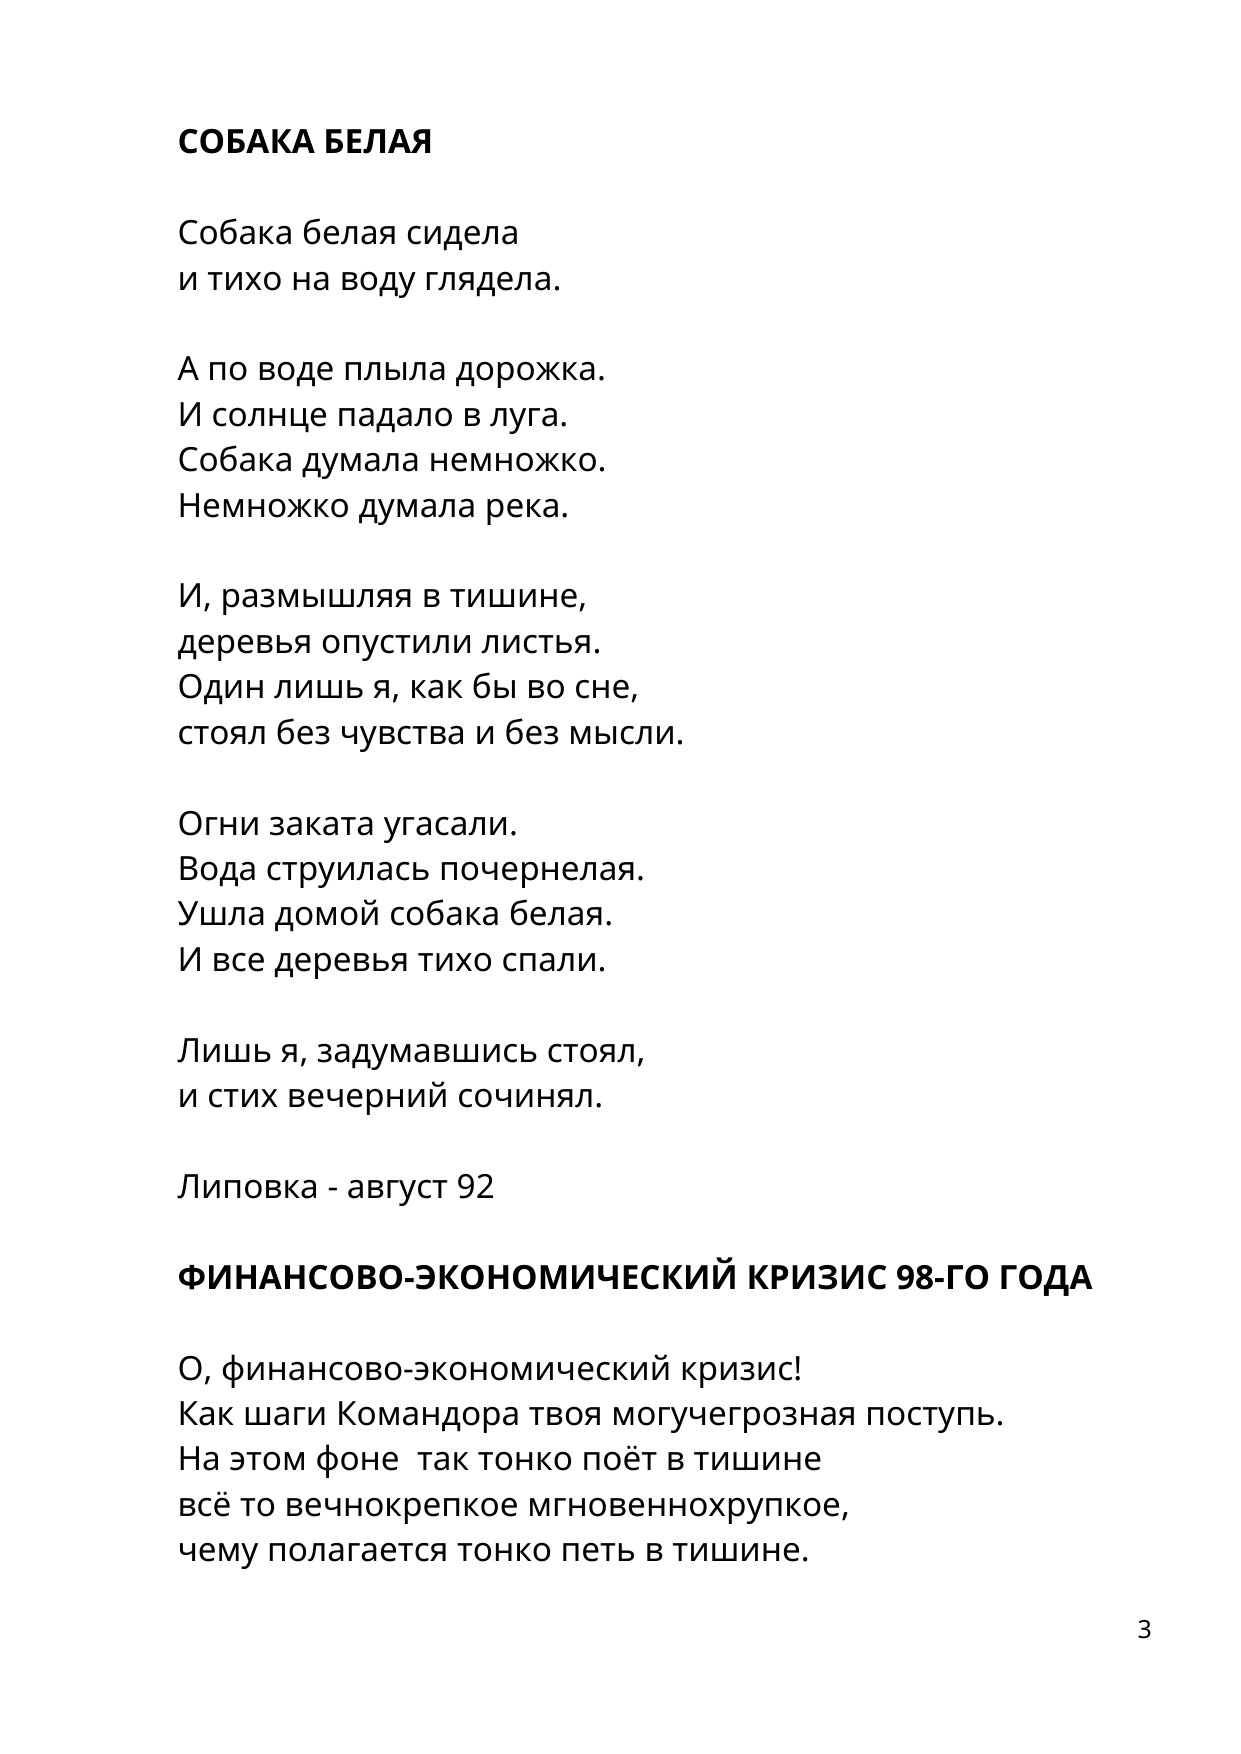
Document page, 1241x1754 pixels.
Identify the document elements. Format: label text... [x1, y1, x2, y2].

text Липовка - август 92 [177, 1163, 1152, 1208]
text стоял без чувства и без мысли. [177, 708, 1152, 754]
text СОБАКА БЕЛАЯ [177, 118, 1152, 163]
text Огни заката угасали. [177, 799, 1152, 845]
text А по воде плыла дорожка. [177, 345, 1152, 391]
text И, размышляя в тишине, [177, 572, 1152, 618]
text На этом фоне так тонко поёт в тишине [177, 1435, 1152, 1481]
text деревья опустили листья. [177, 618, 1152, 663]
text и стих вечерний сочинял. [177, 1072, 1152, 1117]
text Собака белая сидела [177, 209, 1152, 254]
text Немножко думала река. [177, 481, 1152, 527]
text Лишь я, задумавшись стоял, [177, 1026, 1152, 1072]
text Один лишь я, как бы во сне, [177, 663, 1152, 708]
text и тихо на воду глядела. [177, 254, 1152, 300]
text Вода струилась почернелая. [177, 845, 1152, 890]
text И все деревья тихо спали. [177, 936, 1152, 981]
text чему полагается тонко петь в тишине. [177, 1526, 1152, 1571]
text Как шаги Командора твоя могучегрозная поступь. [177, 1390, 1152, 1435]
text О, финансово-экономический кризис! [177, 1344, 1152, 1390]
text И солнце падало в луга. [177, 391, 1152, 436]
text ФИНАНСОВО-ЭКОНОМИЧЕСКИЙ КРИЗИС 98-ГО ГОДА [177, 1253, 1152, 1299]
text Собака думала немножко. [177, 436, 1152, 481]
text Ушла домой собака белая. [177, 890, 1152, 936]
text всё то вечнокрепкое мгновеннохрупкое, [177, 1481, 1152, 1526]
